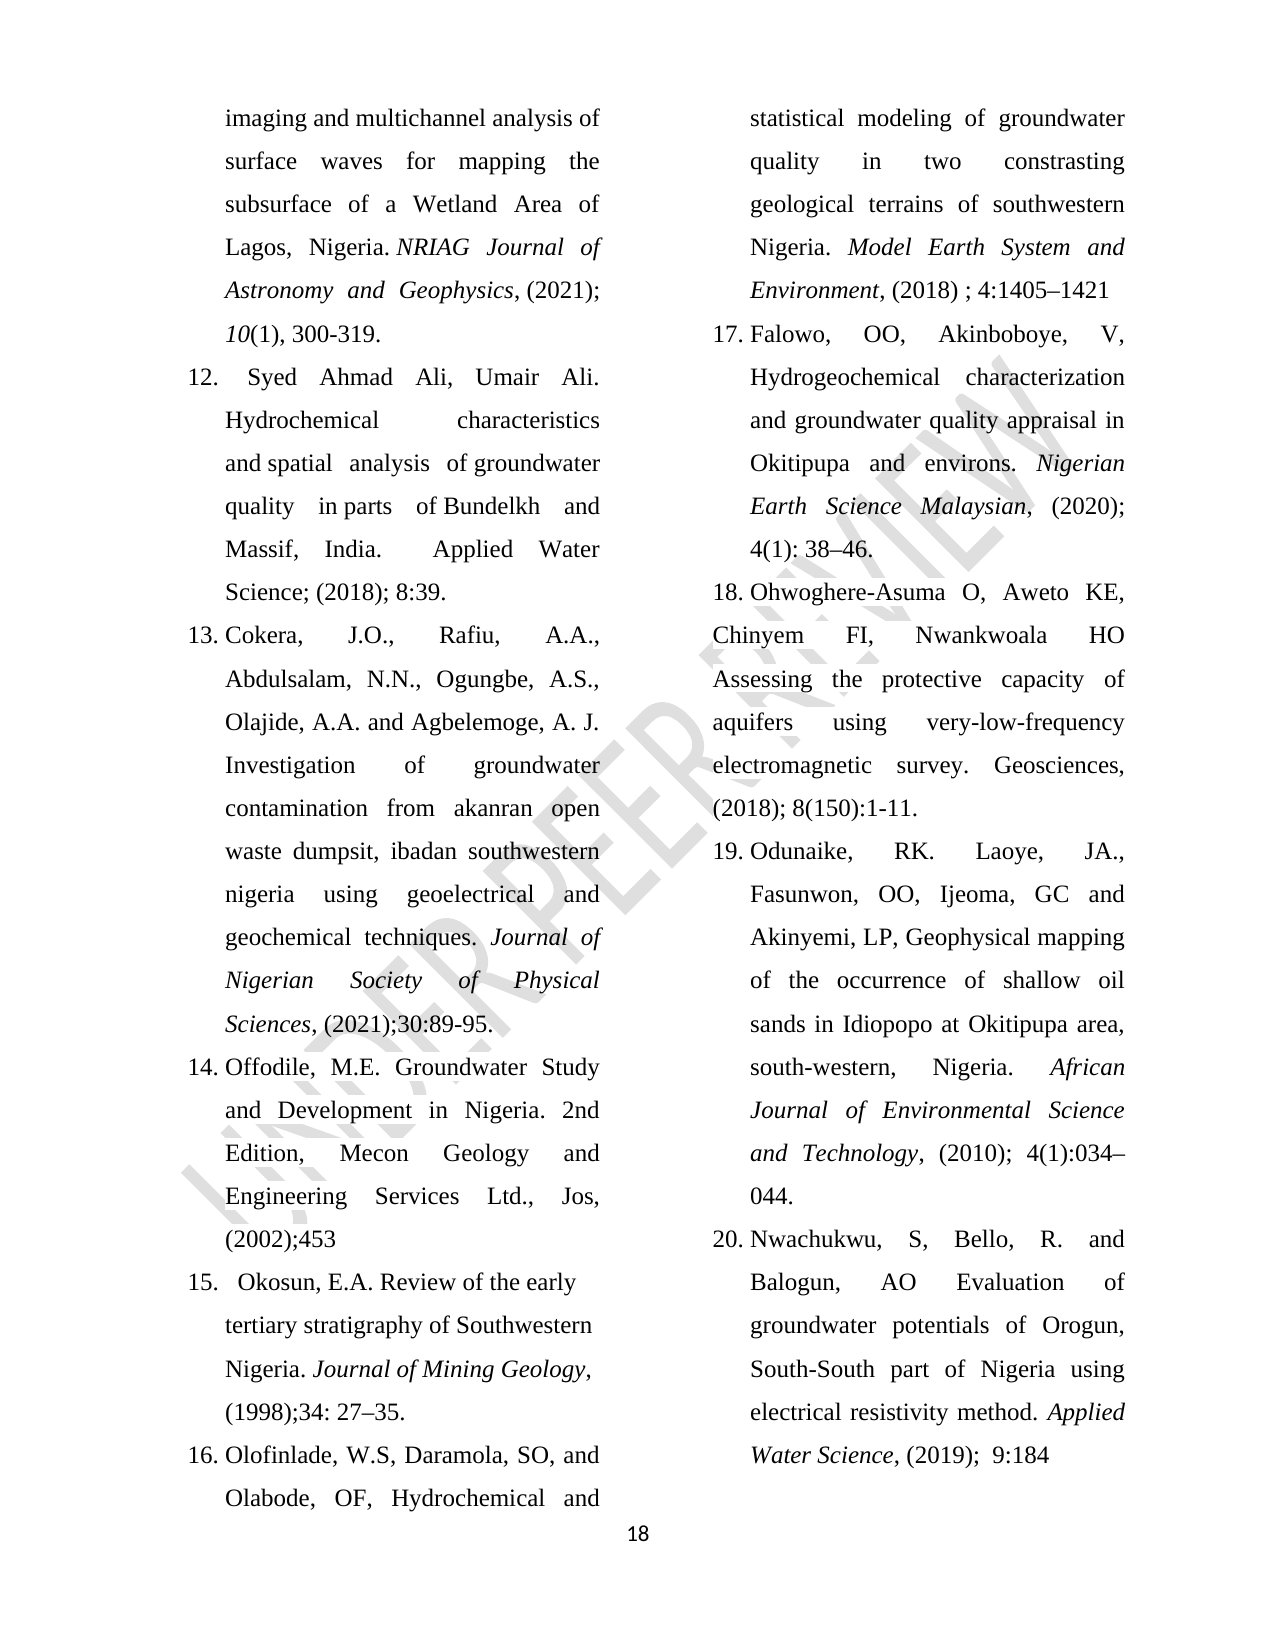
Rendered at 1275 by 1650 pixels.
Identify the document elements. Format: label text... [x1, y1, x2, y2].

list Olofinlade, W.S, Daramola, SO, and Olabode, OF, Hydrochemical and statistical modeling of groundwater quality in two constrasting geological terrains of southwestern Nigeria. Model Earth System and Environment, (2018) ; 4:1405–1421 [712, 103, 1125, 304]
list Cokera, J.O., Rafiu, A.A., Abdulsalam, N.N., Ogungbe, A.S., Olajide, A.A. and Agbelemoge, A. J. Investigation of groundwater contamination from akanran open waste dumpsit, ibadan southwestern nigeria using geoelectrical and geochemical techniques. Journal of Nigerian Society of Physical Sciences, (2021);30:89-95. [187, 621, 600, 1037]
list Syed Ahmad Ali, Umair Ali. Hydrochemical characteristics and spatial analysis of groundwater quality in parts of Bundelkh and Massif, India. Applied Water Science; (2018); 8:39. [187, 362, 600, 606]
list Olofinlade, W.S, Daramola, SO, and Olabode, OF, Hydrochemical and statistical modeling of groundwater quality in two constrasting geological terrains of southwestern Nigeria. Model Earth System and Environment, (2018) ; 4:1405–1421 [187, 1440, 600, 1512]
list Ohwoghere-Asuma O, Aweto KE, Chinyem FI, Nwankwoala HO Assessing the protective capacity of aquifers using very-low-frequency electromagnetic survey. Geosciences, (2018); 8(150):1-11. [712, 687, 1125, 822]
list Ohwoghere-Asuma O, Aweto KE, Chinyem FI, Nwankwoala HO Assessing the protective capacity of aquifers using very-low-frequency electromagnetic survey. Geosciences, (2018); 8(150):1-11. [712, 577, 1125, 686]
list Okosun, E.A. Review of the early tertiary stratigraphy of Southwestern Nigeria. Journal of Mining Geology, (1998);34: 27–35. [187, 1267, 600, 1426]
list Falowo, OO, Akinboboye, V, Hydrogeochemical characterization and groundwater quality appraisal in Okitipupa and environs. Nigerian Earth Science Malaysian, (2020); 4(1): 38–46. [712, 319, 1125, 563]
list Odunaike, RK. Laoye, JA., Fasunwon, OO, Ijeoma, GC and Akinyemi, LP, Geophysical mapping of the occurrence of shallow oil sands in Idiopopo at Okitipupa area, south-western, Nigeria. African Journal of Environmental Science and Technology, (2010); 4(1):034–044. [712, 836, 1125, 1210]
list Offodile, M.E. Groundwater Study and Development in Nigeria. 2nd Edition, Mecon Geology and Engineering Services Ltd., Jos, (2002);453 [187, 1052, 600, 1253]
list Nwachukwu, S, Bello, R. and Balogun, AO Evaluation of groundwater potentials of Orogun, South-South part of Nigeria using electrical resistivity method. Applied Water Science, (2019); 9:184 [712, 1224, 1125, 1469]
